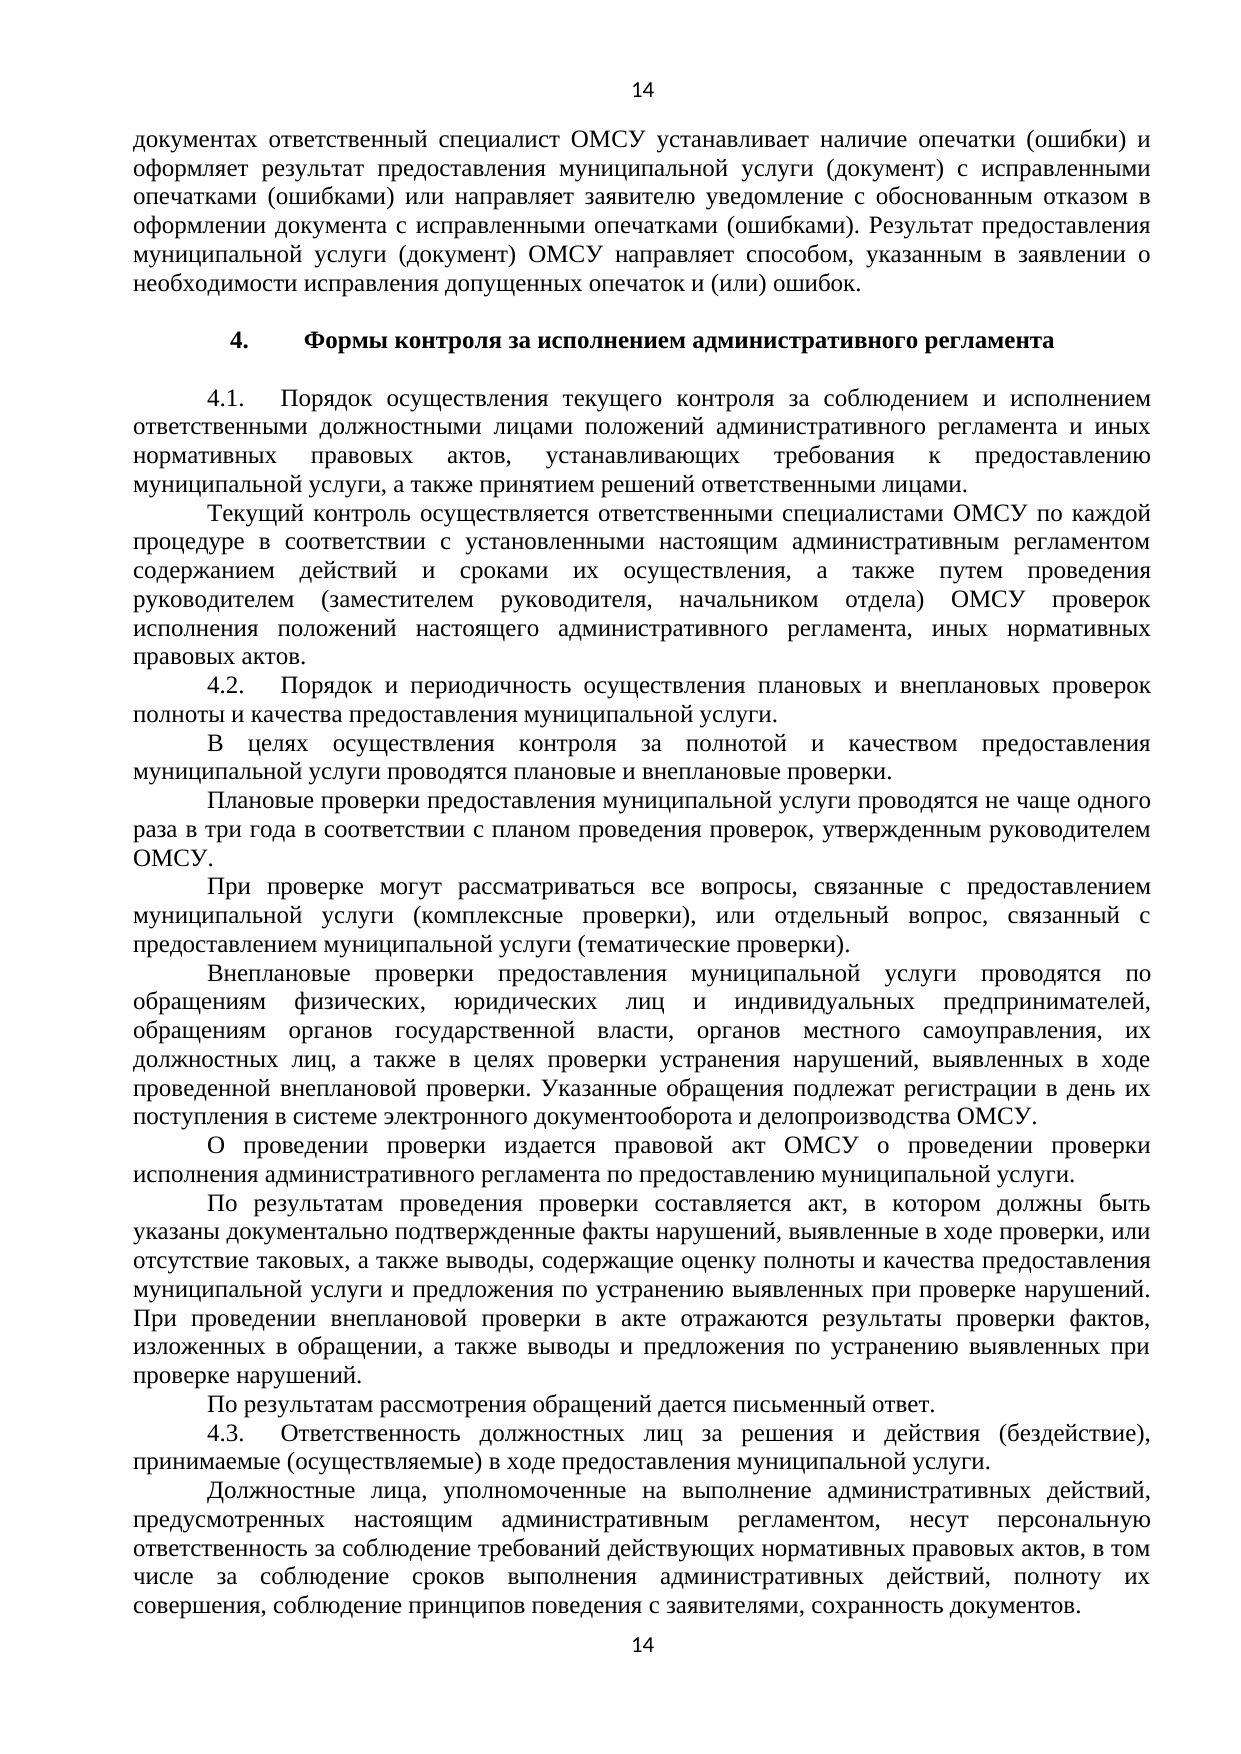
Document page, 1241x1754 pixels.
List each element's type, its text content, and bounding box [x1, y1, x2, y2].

list По результатам рассмотрения обращений дается письменный ответ. [133, 1389, 1152, 1418]
list О проведении проверки издается правовой акт ОМСУ о проведении проверки исполнения административного регламента по предоставлению муниципальной услуги. [133, 1130, 1152, 1188]
list Должностные лица, уполномоченные на выполнение административных действий, предусмотренных настоящим административным регламентом, несут персональную ответственность за соблюдение требований действующих нормативных правовых актов, в том числе за соблюдение сроков выполнения административных действий, полноту их совершения, соблюдение принципов поведения с заявителями, сохранность документов. [133, 1475, 1152, 1619]
list Ответственность должностных лиц за решения и действия (бездействие), принимаемые (осуществляемые) в ходе предоставления муниципальной услуги. [133, 1418, 1152, 1475]
list По результатам проведения проверки составляется акт, в котором должны быть указаны документально подтвержденные факты нарушений, выявленные в ходе проверки, или отсутствие таковых, а также выводы, содержащие оценку полноты и качества предоставления муниципальной услуги и предложения по устранению выявленных при проверке нарушений. При проведении внеплановой проверки в акте отражаются результаты проверки фактов, изложенных в обращении, а также выводы и предложения по устранению выявленных при проверке нарушений. [133, 1188, 1152, 1389]
list В целях осуществления контроля за полнотой и качеством предоставления муниципальной услуги проводятся плановые и внеплановые проверки. [133, 728, 1152, 785]
list Текущий контроль осуществляется ответственными специалистами ОМСУ по каждой процедуре в соответствии с установленными настоящим административным регламентом содержанием действий и сроками их осуществления, а также путем проведения руководителем (заместителем руководителя, начальником отдела) ОМСУ проверок исполнения положений настоящего административного регламента, иных нормативных правовых актов. [133, 498, 1152, 670]
list Плановые проверки предоставления муниципальной услуги проводятся не чаще одного раза в три года в соответствии с планом проведения проверок, утвержденным руководителем ОМСУ. [133, 785, 1152, 871]
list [133, 124, 1152, 296]
list Порядок осуществления текущего контроля за соблюдением и исполнением ответственными должностными лицами положений административного регламента и иных нормативных правовых актов, устанавливающих требования к предоставлению муниципальной услуги, а также принятием решений ответственными лицами. [133, 383, 1152, 498]
list При проверке могут рассматриваться все вопросы, связанные с предоставлением муниципальной услуги (комплексные проверки), или отдельный вопрос, связанный с предоставлением муниципальной услуги (тематические проверки). [133, 871, 1152, 958]
list Формы контроля за исполнением административного регламента [133, 325, 1152, 354]
list Внеплановые проверки предоставления муниципальной услуги проводятся по обращениям физических, юридических лиц и индивидуальных предпринимателей, обращениям органов государственной власти, органов местного самоуправления, их должностных лиц, а также в целях проверки устранения нарушений, выявленных в ходе проведенной внеплановой проверки. Указанные обращения подлежат регистрации в день их поступления в системе электронного документооборота и делопроизводства ОМСУ. [133, 958, 1152, 1130]
list Порядок и периодичность осуществления плановых и внеплановых проверок полноты и качества предоставления муниципальной услуги. [133, 670, 1152, 728]
